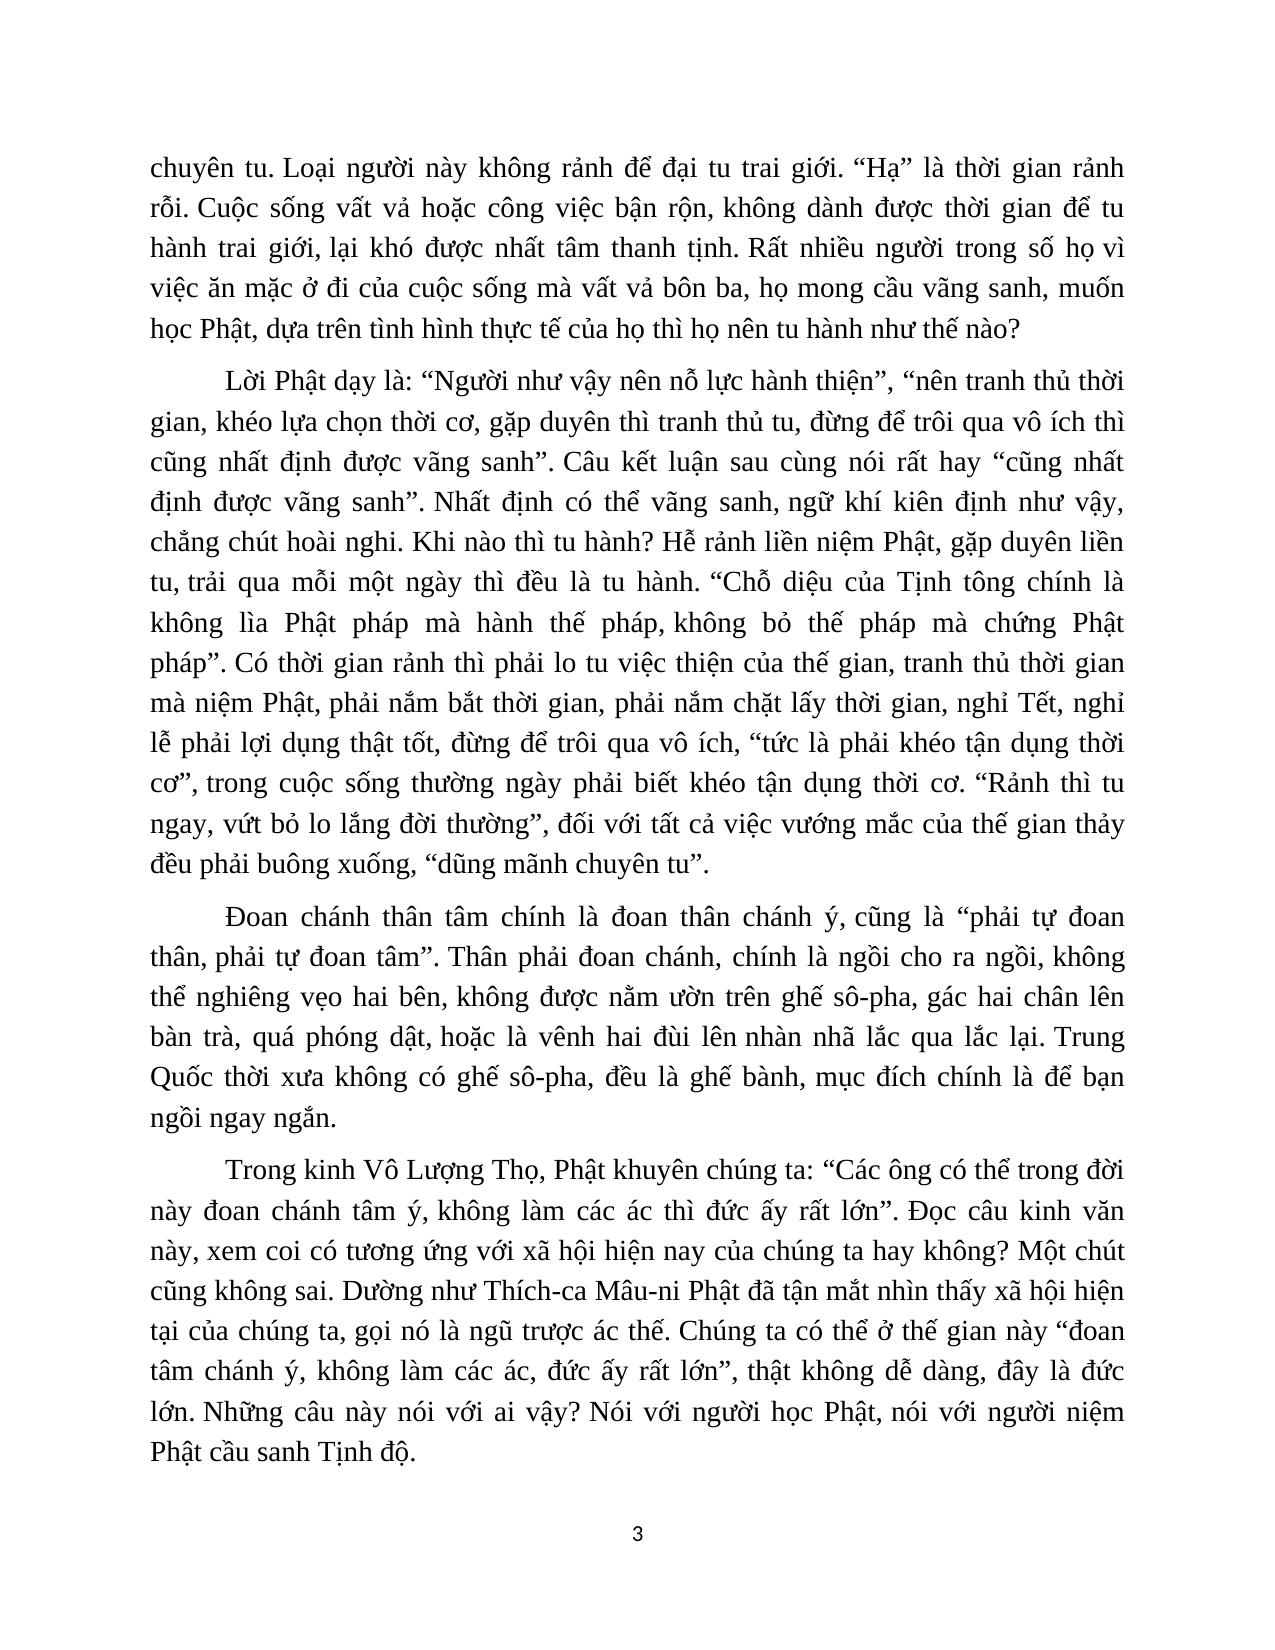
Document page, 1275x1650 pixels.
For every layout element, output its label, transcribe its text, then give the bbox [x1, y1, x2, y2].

text Lời Phật dạy là: “Người như vậy nên nỗ lực hành thiện”, “nên tranh thủ thời gian, khéo lựa chọn thời cơ, gặp duyên thì tranh thủ tu, đừng để trôi qua vô ích thì cũng nhất định được vãng sanh”. Câu kết luận sau cùng nói rất hay “cũng nhất định được vãng sanh”. Nhất định có thể vãng sanh, ngữ khí kiên định như vậy, chẳng chút hoài nghi. Khi nào thì tu hành? Hễ rảnh liền niệm Phật, gặp duyên liền tu, trải qua mỗi một ngày thì đều là tu hành. “Chỗ diệu của Tịnh tông chính là không lìa Phật pháp mà hành thế pháp, không bỏ thế pháp mà chứng Phật pháp”. Có thời gian rảnh thì phải lo tu việc thiện của thế gian, tranh thủ thời gian mà niệm Phật, phải nắm bắt thời gian, phải nắm chặt lấy thời gian, nghỉ Tết, nghỉ lễ phải lợi dụng thật tốt, đừng để trôi qua vô ích, “tức là phải khéo tận dụng thời cơ”, trong cuộc sống thường ngày phải biết khéo tận dụng thời cơ. “Rảnh thì tu ngay, vứt bỏ lo lắng đời thường”, đối với tất cả việc vướng mắc của thế gian thảy đều phải buông xuống, “dũng mãnh chuyên tu”. [150, 363, 1125, 879]
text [150, 150, 1125, 344]
text Trong kinh Vô Lượng Thọ, Phật khuyên chúng ta: “Các ông có thể trong đời này đoan chánh tâm ý, không làm các ác thì đức ấy rất lớn”. Đọc câu kinh văn này, xem coi có tương ứng với xã hội hiện nay của chúng ta hay không? Một chút cũng không sai. Dường như Thích-ca Mâu-ni Phật đã tận mắt nhìn thấy xã hội hiện tại của chúng ta, gọi nó là ngũ trược ác thế. Chúng ta có thể ở thế gian này “đoan tâm chánh ý, không làm các ác, đức ấy rất lớn”, thật không dễ dàng, đây là đức lớn. Những câu này nói với ai vậy? Nói với người học Phật, nói với người niệm Phật cầu sanh Tịnh độ. [150, 1152, 1125, 1467]
text Đoan chánh thân tâm chính là đoan thân chánh ý, cũng là “phải tự đoan thân, phải tự đoan tâm”. Thân phải đoan chánh, chính là ngồi cho ra ngồi, không thể nghiêng vẹo hai bên, không được nằm ườn trên ghế sô-pha, gác hai chân lên bàn trà, quá phóng dật, hoặc là vênh hai đùi lên nhàn nhã lắc qua lắc lại. Trung Quốc thời xưa không có ghế sô-pha, đều là ghế bành, mục đích chính là để bạn ngồi ngay ngắn. [150, 899, 1125, 1133]
